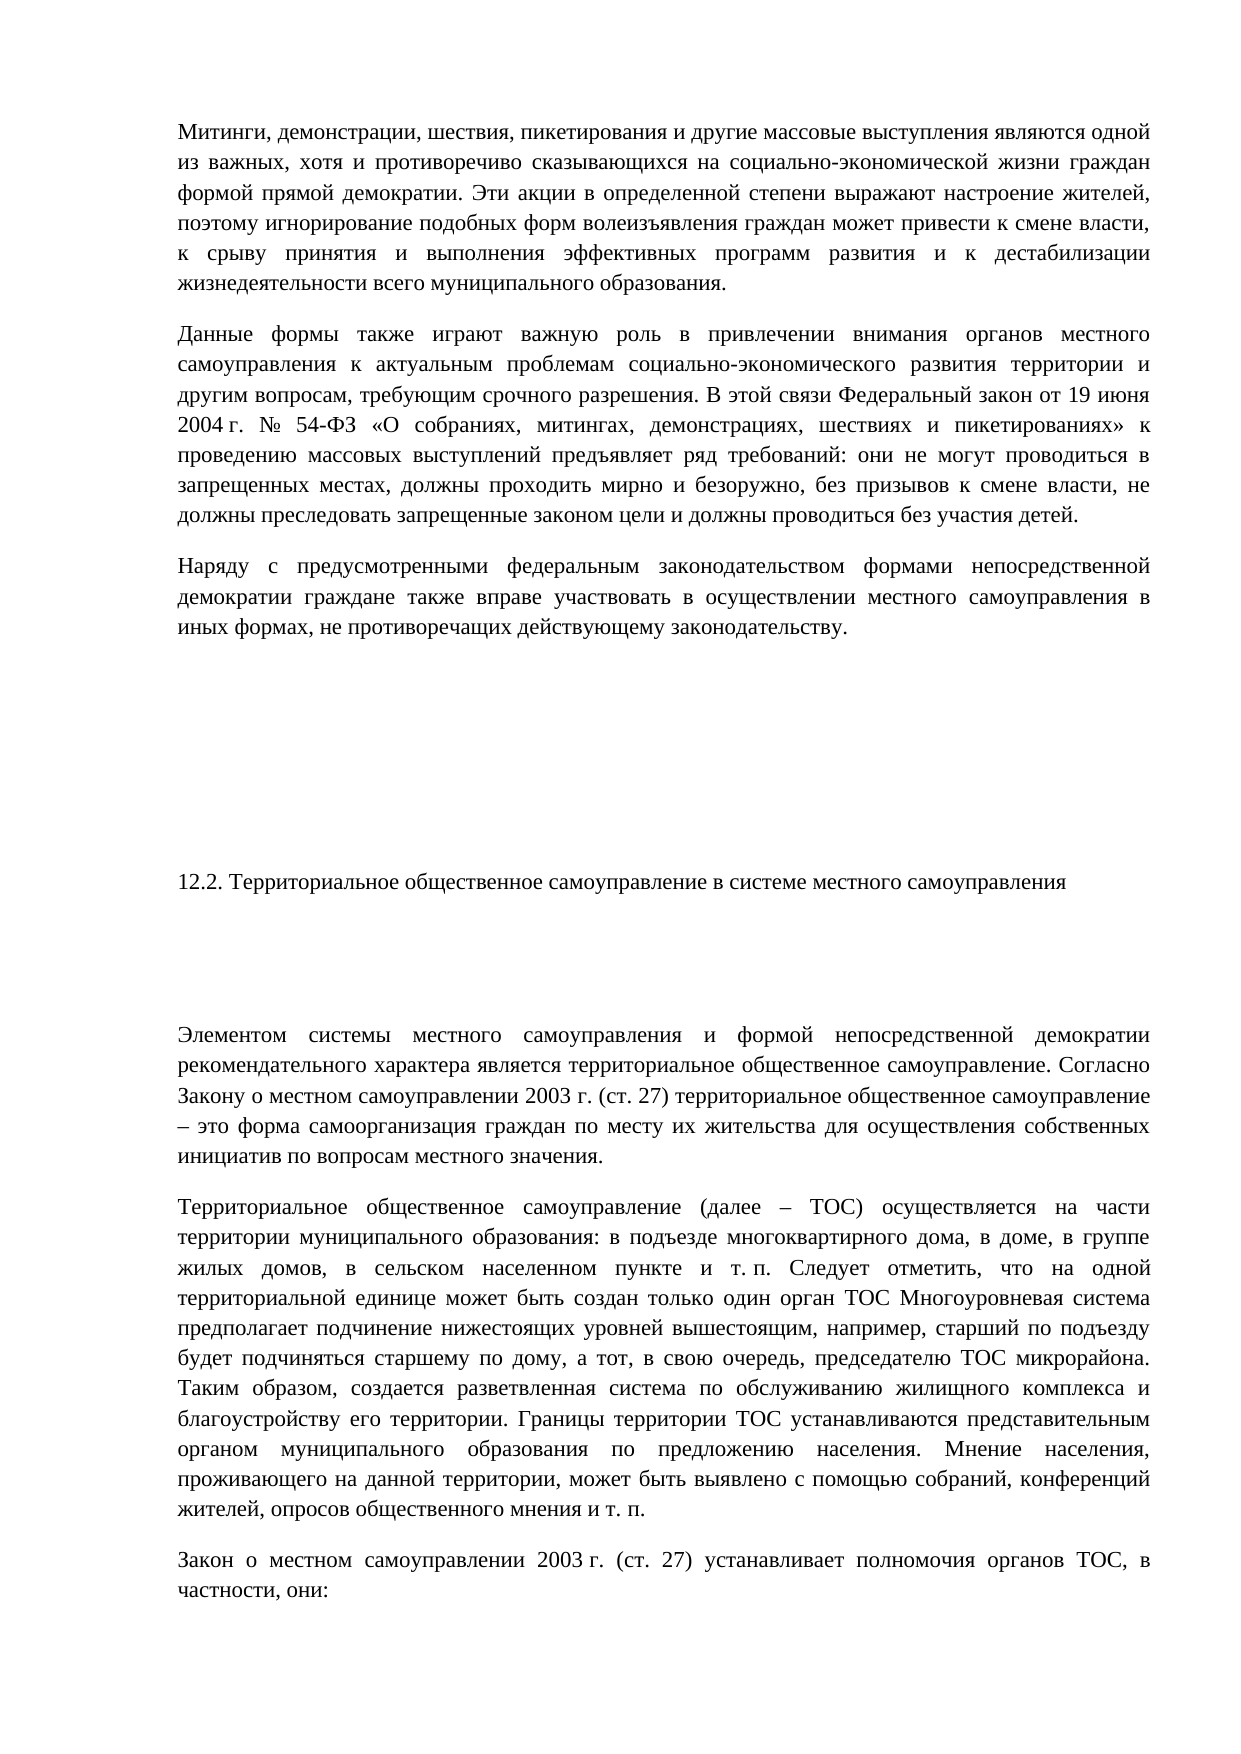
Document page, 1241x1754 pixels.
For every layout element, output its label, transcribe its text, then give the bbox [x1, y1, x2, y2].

text 12.2. Территориальное общественное самоуправление в системе местного самоуправления [177, 868, 1152, 894]
text Наряду с предусмотренными федеральным законодательством формами непосредственной демократии граждане также вправе участвовать в осуществлении местного самоуправления в иных формах, не противоречащих действующему законодательству. [177, 552, 1152, 639]
text Территориальное общественное самоуправление (далее – TOC) осуществляется на части территории муниципального образования: в подъезде многоквартирного дома, в доме, в группе жилых домов, в сельском населенном пункте и т. п. Следует отметить, что на одной территориальной единице может быть создан только один орган TOC Многоуровневая система предполагает подчинение нижестоящих уровней вышестоящим, например, старший по подъезду будет подчиняться старшему по дому, а тот, в свою очередь, председателю TOC микрорайона. Таким образом, создается разветвленная система по обслуживанию жилищного комплекса и благоустройству его территории. Границы территории TOC устанавливаются представительным органом муниципального образования по предложению населения. Мнение населения, проживающего на данной территории, может быть выявлено с помощью собраний, конференций жителей, опросов общественного мнения и т. п. [177, 1193, 1152, 1522]
text Элементом системы местного самоуправления и формой непосредственной демократии рекомендательного характера является территориальное общественное самоуправление. Согласно Закону о местном самоуправлении 2003 г. (ст. 27) территориальное общественное самоуправление – это форма самоорганизация граждан по месту их жительства для осуществления собственных инициатив по вопросам местного значения. [177, 1021, 1152, 1168]
text Данные формы также играют важную роль в привлечении внимания органов местного самоуправления к актуальным проблемам социально-экономического развития территории и другим вопросам, требующим срочного разрешения. В этой связи Федеральный закон от 19 июня 2004 г. № 54-ФЗ «О собраниях, митингах, демонстрациях, шествиях и пикетированиях» к проведению массовых выступлений предъявляет ряд требований: они не могут проводиться в запрещенных местах, должны проходить мирно и безоружно, без призывов к смене власти, не должны преследовать запрещенные законом цели и должны проводиться без участия детей. [177, 320, 1152, 528]
text Закон о местном самоуправлении 2003 г. (ст. 27) устанавливает полномочия органов TOC, в частности, они: [177, 1546, 1152, 1603]
text Митинги, демонстрации, шествия, пикетирования и другие массовые выступления являются одной из важных, хотя и противоречиво сказывающихся на социально-экономической жизни граждан формой прямой демократии. Эти акции в определенной степени выражают настроение жителей, поэтому игнорирование подобных форм волеизъявления граждан может привести к смене власти, к срыву принятия и выполнения эффективных программ развития и к дестабилизации жизнедеятельности всего муниципального образования. [177, 118, 1152, 296]
